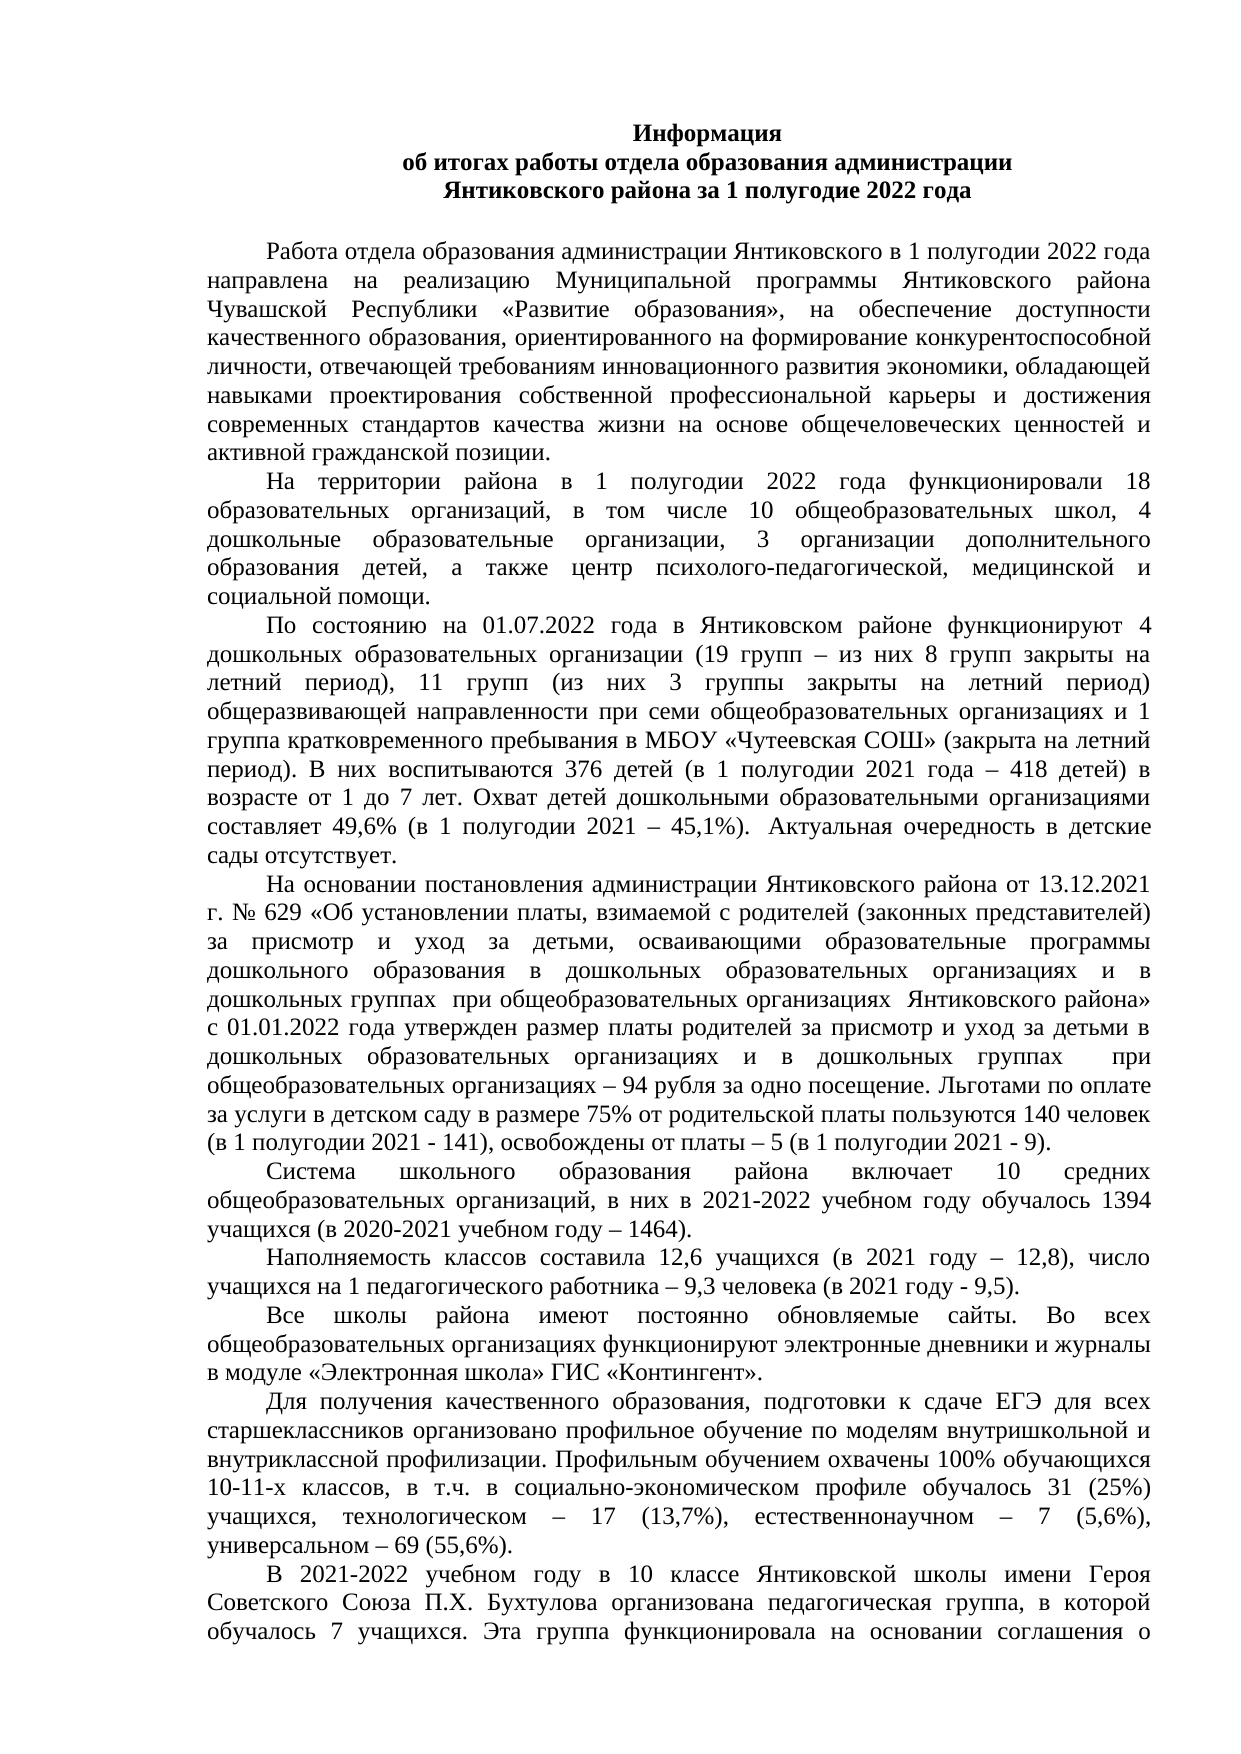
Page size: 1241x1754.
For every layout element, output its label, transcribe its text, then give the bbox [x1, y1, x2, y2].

text Наполняемость классов составила 12,6 учащихся (в 2021 году – 12,8), число учащихся на 1 педагогического работника – 9,3 человека (в 2021 году - 9,5). [207, 1242, 1152, 1300]
text Янтиковского района за 1 полугодие 2022 года [207, 176, 1152, 204]
text На основании постановления администрации Янтиковского района от 13.12.2021 г. № 629 «Об установлении платы, взимаемой с родителей (законных представителей) за присмотр и уход за детьми, осваивающими образовательные программы дошкольного образования в дошкольных образовательных организациях и в дошкольных группах при общеобразовательных организациях Янтиковского района» с 01.01.2022 года утвержден размер платы родителей за присмотр и уход за детьми в дошкольных образовательных организациях и в дошкольных группах при общеобразовательных организациях – 94 рубля за одно посещение. Льготами по оплате за услуги в детском саду в размере 75% от родительской платы пользуются 140 человек (в 1 полугодии 2021 - 141), освобождены от платы – 5 (в 1 полугодии 2021 - 9). [207, 869, 1152, 1156]
text Работа отдела образования администрации Янтиковского в 1 полугодии 2022 года направлена на реализацию Муниципальной программы Янтиковского района Чувашской Республики «Развитие образования», на обеспечение доступности качественного образования, ориентированного на формирование конкурентоспособной личности, отвечающей требованиям инновационного развития экономики, обладающей навыками проектирования собственной профессиональной карьеры и достижения современных стандартов качества жизни на основе общечеловеческих ценностей и активной гражданской позиции. [207, 236, 1152, 466]
text Информация [207, 118, 1152, 147]
text об итогах работы отдела образования администрации [207, 147, 1152, 176]
text На территории района в 1 полугодии 2022 года функционировали 18 образовательных организаций, в том числе 10 общеобразовательных школ, 4 дошкольные образовательные организации, 3 организации дополнительного образования детей, а также центр психолого-педагогической, медицинской и социальной помощи. [207, 466, 1152, 610]
text Для получения качественного образования, подготовки к сдаче ЕГЭ для всех старшеклассников организовано профильное обучение по моделям внутришкольной и внутриклассной профилизации. Профильным обучением охвачены 100% обучающихся 10-11-х классов, в т.ч. в социально-экономическом профиле обучалось 31 (25%) учащихся, технологическом – 17 (13,7%), естественнонаучном – 7 (5,6%), универсальном – 69 (55,6%). [207, 1386, 1152, 1559]
text По состоянию на 01.07.2022 года в Янтиковском районе функционируют 4 дошкольных образовательных организации (19 групп – из них 8 групп закрыты на летний период), 11 групп (из них 3 группы закрыты на летний период) общеразвивающей направленности при семи общеобразовательных организациях и 1 группа кратковременного пребывания в МБОУ «Чутеевская СОШ» (закрыта на летний период). В них воспитываются 376 детей (в 1 полугодии 2021 года – 418 детей) в возрасте от 1 до 7 лет. Охват детей дошкольными образовательными организациями составляет 49,6% (в 1 полугодии 2021 – 45,1%). Актуальная очередность в детские сады отсутствует. [207, 610, 1152, 869]
text Все школы района имеют постоянно обновляемые сайты. Во всех общеобразовательных организациях функционируют электронные дневники и журналы в модуле «Электронная школа» ГИС «Контингент». [207, 1300, 1152, 1386]
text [207, 1559, 1152, 1645]
text Система школьного образования района включает 10 средних общеобразовательных организаций, в них в 2021-2022 учебном году обучалось 1394 учащихся (в 2020-2021 учебном году – 1464). [207, 1156, 1152, 1242]
